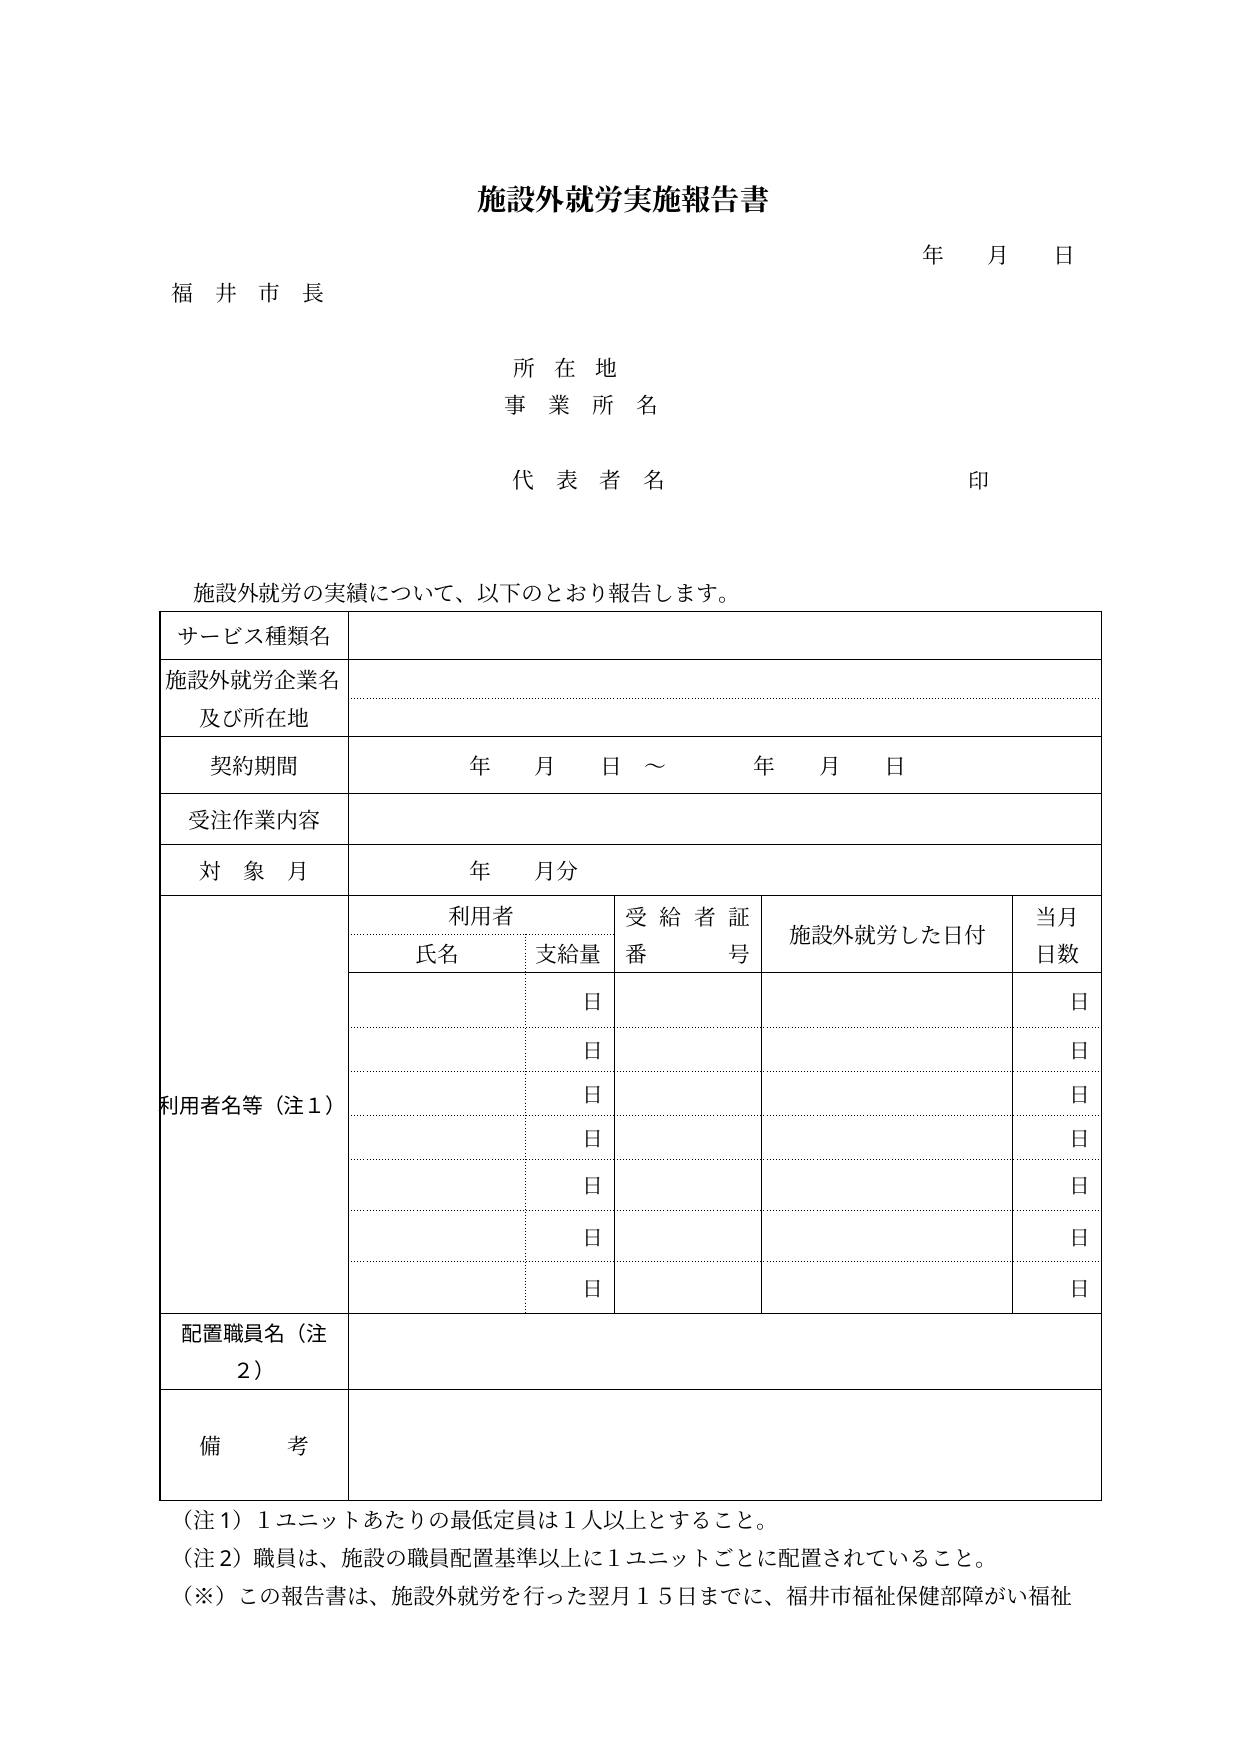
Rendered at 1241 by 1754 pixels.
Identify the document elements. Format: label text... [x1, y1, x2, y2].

table_cell 利用者 [349, 896, 614, 934]
table_cell 日 [526, 1115, 614, 1159]
table_cell 日 [526, 1261, 614, 1312]
text 事 業 所 名 [499, 386, 1075, 423]
table_cell [615, 1210, 761, 1261]
table_cell [615, 1261, 761, 1312]
table_cell 受注作業内容 [161, 794, 348, 844]
text 施設外就労実施報告書 [171, 161, 1075, 236]
table_cell [762, 1159, 1012, 1210]
table_cell [762, 1261, 1012, 1312]
table_cell [349, 660, 1101, 698]
text 年 月 日 [171, 236, 1075, 273]
table_cell [349, 1115, 526, 1159]
table_header [349, 612, 1101, 659]
table_cell 配置職員名（注２） [161, 1314, 348, 1388]
table_cell 日 [1013, 973, 1101, 1027]
text （注2）職員は、施設の職員配置基準以上に１ユニットごとに配置されていること。 [171, 1538, 1075, 1576]
table_cell 備 考 [161, 1390, 348, 1500]
table_cell [349, 973, 526, 1027]
table_cell 日 [526, 1071, 614, 1115]
table_cell [762, 1210, 1012, 1261]
table_cell [349, 1027, 526, 1071]
text 所在地 [499, 348, 1075, 386]
table_cell [762, 1027, 1012, 1071]
table_cell 日 [526, 1159, 614, 1210]
table_cell 年 月 日 ～ 年 月 日 [349, 737, 1101, 793]
table_cell [349, 1210, 526, 1261]
table_cell 氏名 [349, 934, 526, 972]
text 代 表 者 名 印 [512, 461, 1075, 498]
table_cell [615, 1071, 761, 1115]
table_cell 支給量 [526, 934, 614, 972]
table_cell 施設外就労した日付 [762, 896, 1012, 972]
table_cell 年 月分 [349, 845, 1101, 895]
table_cell [615, 973, 761, 1027]
table_cell [615, 1159, 761, 1210]
table_cell 日 [1013, 1159, 1101, 1210]
table_cell [349, 1261, 526, 1312]
table_cell 施設外就労企業名 及び所在地 [161, 660, 348, 736]
table_cell 日 [1013, 1071, 1101, 1115]
table_cell 契約期間 [161, 737, 348, 793]
table_cell [349, 794, 1101, 844]
table_cell [762, 973, 1012, 1027]
table_header サービス種類名 [161, 612, 348, 659]
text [171, 1576, 1075, 1613]
table_cell [349, 1314, 1101, 1388]
table_cell 日 [1013, 1115, 1101, 1159]
table_cell [349, 698, 1101, 736]
table_cell 日 [526, 1210, 614, 1261]
table_cell [615, 1115, 761, 1159]
table_cell [349, 1390, 1101, 1500]
text 施設外就労の実績について、以下のとおり報告します。 [171, 573, 1075, 611]
table_cell 対 象 月 [161, 845, 348, 895]
table_cell [349, 1071, 526, 1115]
table_cell 日 [1013, 1027, 1101, 1071]
table_cell [762, 1115, 1012, 1159]
table_cell [349, 1159, 526, 1210]
table_cell 日 [526, 1027, 614, 1071]
table_cell 日 [526, 973, 614, 1027]
table_cell [615, 1027, 761, 1071]
table_cell 当月 日数 [1013, 896, 1101, 972]
table_cell 利用者名等（注１） [161, 896, 348, 1312]
table_cell 日 [1013, 1261, 1101, 1312]
table_cell 受給者証 番号 [615, 896, 761, 972]
text 福 井 市 長 [171, 273, 1075, 311]
table_cell [762, 1071, 1012, 1115]
table_cell 日 [1013, 1210, 1101, 1261]
text （注1）１ユニットあたりの最低定員は１人以上とすること。 [171, 1501, 1075, 1538]
